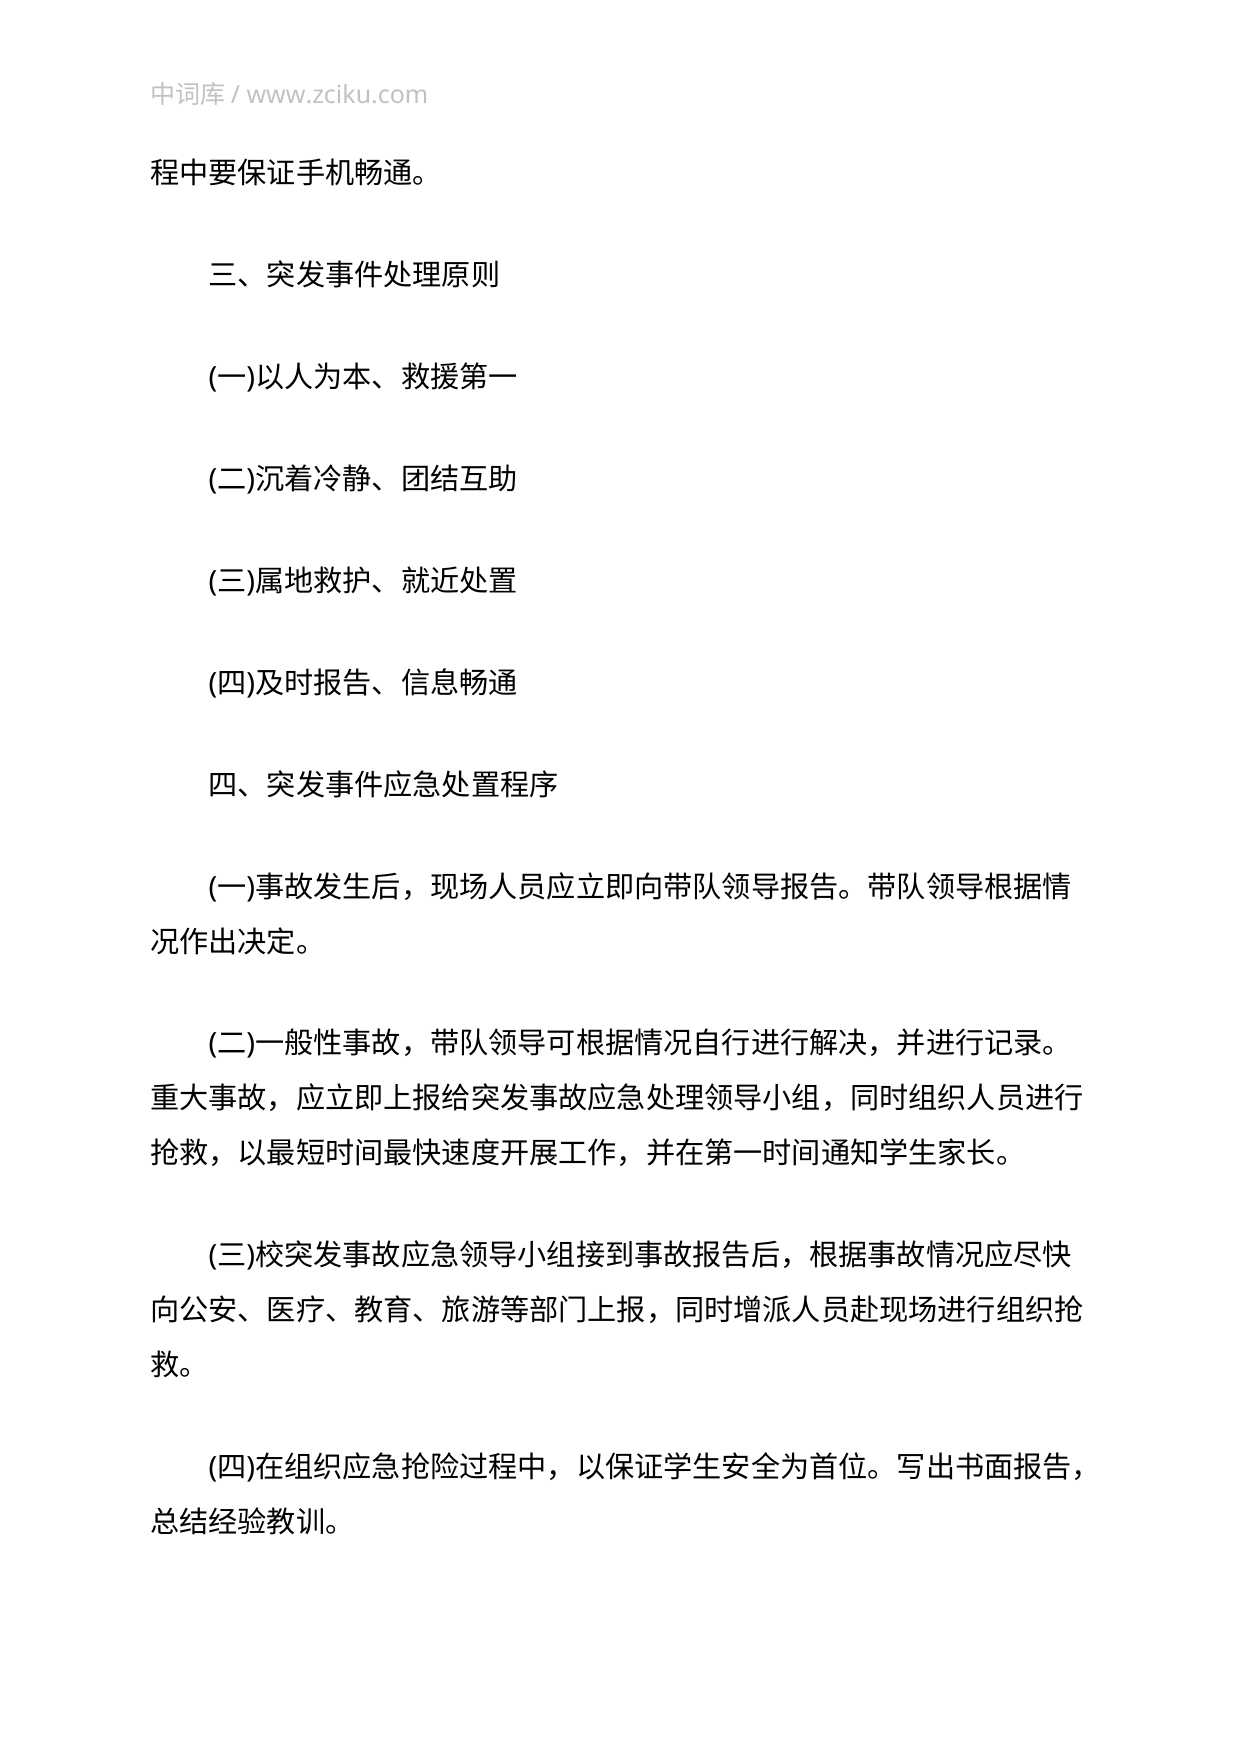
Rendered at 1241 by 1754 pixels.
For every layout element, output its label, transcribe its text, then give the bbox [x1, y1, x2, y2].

text (二)一般性事故，带队领导可根据情况自行进行解决，并进行记录。重大事故，应立即上报给突发事故应急处理领导小组，同时组织人员进行抢救，以最短时间最快速度开展工作，并在第一时间通知学生家长。 [150, 1020, 1090, 1172]
text (一)以人为本、救援第一 [150, 353, 1090, 396]
text (三)属地救护、就近处置 [150, 557, 1090, 600]
text (四)在组织应急抢险过程中，以保证学生安全为首位。写出书面报告，总结经验教训。 [150, 1443, 1090, 1541]
text 三、突发事件处理原则 [150, 252, 1090, 294]
text (二)沉着冷静、团结互助 [150, 456, 1090, 498]
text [150, 150, 1090, 192]
text (四)及时报告、信息畅通 [150, 659, 1090, 702]
text (一)事故发生后，现场人员应立即向带队领导报告。带队领导根据情况作出决定。 [150, 863, 1090, 961]
text (三)校突发事故应急领导小组接到事故报告后，根据事故情况应尽快向公安、医疗、教育、旅游等部门上报，同时增派人员赴现场进行组织抢救。 [150, 1232, 1090, 1384]
text 四、突发事件应急处置程序 [150, 761, 1090, 804]
